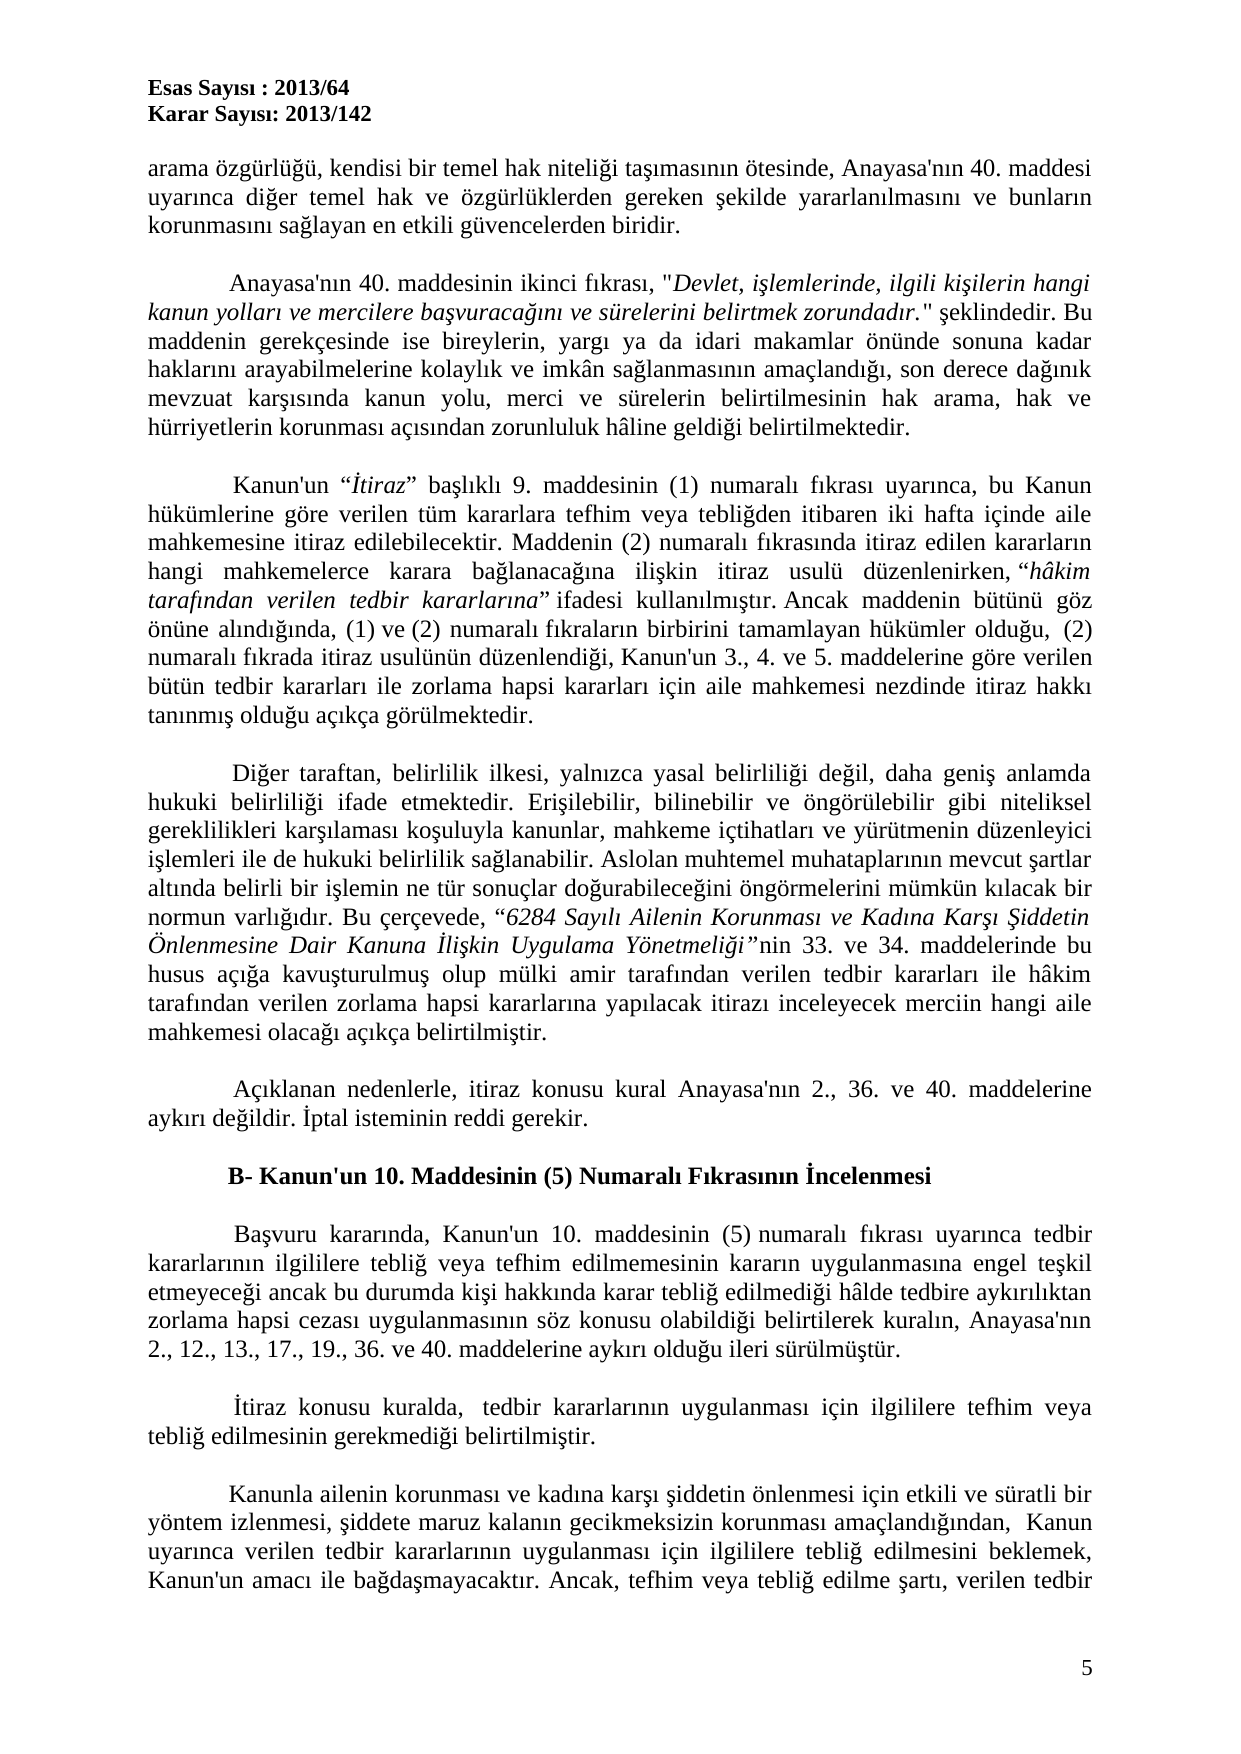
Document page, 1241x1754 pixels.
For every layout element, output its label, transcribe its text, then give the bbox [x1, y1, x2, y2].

text Başvuru kararında, Kanun'un 10. maddesinin (5) numaralı fıkrası uyarınca tedbir kararlarının ilgililere tebliğ veya tefhim edilmemesinin kararın uygulanmasına engel teşkil etmeyeceği ancak bu durumda kişi hakkında karar tebliğ edilmediği hâlde tedbire aykırılıktan zorlama hapsi cezası uygulanmasının söz konusu olabildiği belirtilerek kuralın, Anayasa'nın 2., 12., 13., 17., 19., 36. ve 40. maddelerine aykırı olduğu ileri sürülmüştür. [148, 1219, 1093, 1363]
text Anayasa'nın 40. maddesinin ikinci fıkrası, "Devlet, işlemlerinde, ilgili kişilerin hangi kanun yolları ve mercilere başvuracağını ve sürelerini belirtmek zorundadır." şeklindedir. Bu maddenin gerekçesinde ise bireylerin, yargı ya da idari makamlar önünde sonuna kadar haklarını arayabilmelerine kolaylık ve imkân sağlanmasının amaçlandığı, son derece dağınık mevzuat karşısında kanun yolu, merci ve sürelerin belirtilmesinin hak arama, hak ve hürriyetlerin korunması açısından zorunluluk hâline geldiği belirtilmektedir. [148, 268, 1093, 441]
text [148, 1479, 1093, 1594]
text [148, 153, 1093, 239]
text Açıklanan nedenlerle, itiraz konusu kural Anayasa'nın 2., 36. ve 40. maddelerine aykırı değildir. İptal isteminin reddi gerekir. [148, 1074, 1093, 1132]
text Kanun'un “İtiraz” başlıklı 9. maddesinin (1) numaralı fıkrası uyarınca, bu Kanun hükümlerine göre verilen tüm kararlara tefhim veya tebliğden itibaren iki hafta içinde aile mahkemesine itiraz edilebilecektir. Maddenin (2) numaralı fıkrasında itiraz edilen kararların hangi mahkemelerce karara bağlanacağına ilişkin itiraz usulü düzenlenirken, “hâkim tarafından verilen tedbir kararlarına” ifadesi kullanılmıştır. Ancak maddenin bütünü göz önüne alındığında, (1) ve (2) numaralı fıkraların birbirini tamamlayan hükümler olduğu, (2) numaralı fıkrada itiraz usulünün düzenlendiği, Kanun'un 3., 4. ve 5. maddelerine göre verilen bütün tedbir kararları ile zorlama hapsi kararları için aile mahkemesi nezdinde itiraz hakkı tanınmış olduğu açıkça görülmektedir. [148, 470, 1093, 729]
text B- Kanun'un 10. Maddesinin (5) Numaralı Fıkrasının İncelenmesi [148, 1161, 1093, 1190]
text Diğer taraftan, belirlilik ilkesi, yalnızca yasal belirliliği değil, daha geniş anlamda hukuki belirliliği ifade etmektedir. Erişilebilir, bilinebilir ve öngörülebilir gibi niteliksel gereklilikleri karşılaması koşuluyla kanunlar, mahkeme içtihatları ve yürütmenin düzenleyici işlemleri ile de hukuki belirlilik sağlanabilir. Aslolan muhtemel muhataplarının mevcut şartlar altında belirli bir işlemin ne tür sonuçlar doğurabileceğini öngörmelerini mümkün kılacak bir normun varlığıdır. Bu çerçevede, “6284 Sayılı Ailenin Korunması ve Kadına Karşı Şiddetin Önlenmesine Dair Kanuna İlişkin Uygulama Yönetmeliği”nin 33. ve 34. maddelerinde bu husus açığa kavuşturulmuş olup mülki amir tarafından verilen tedbir kararları ile hâkim tarafından verilen zorlama hapsi kararlarına yapılacak itirazı inceleyecek merciin hangi aile mahkemesi olacağı açıkça belirtilmiştir. [148, 758, 1093, 1045]
text İtiraz konusu kuralda, tedbir kararlarının uygulanması için ilgililere tefhim veya tebliğ edilmesinin gerekmediği belirtilmiştir. [148, 1392, 1093, 1449]
